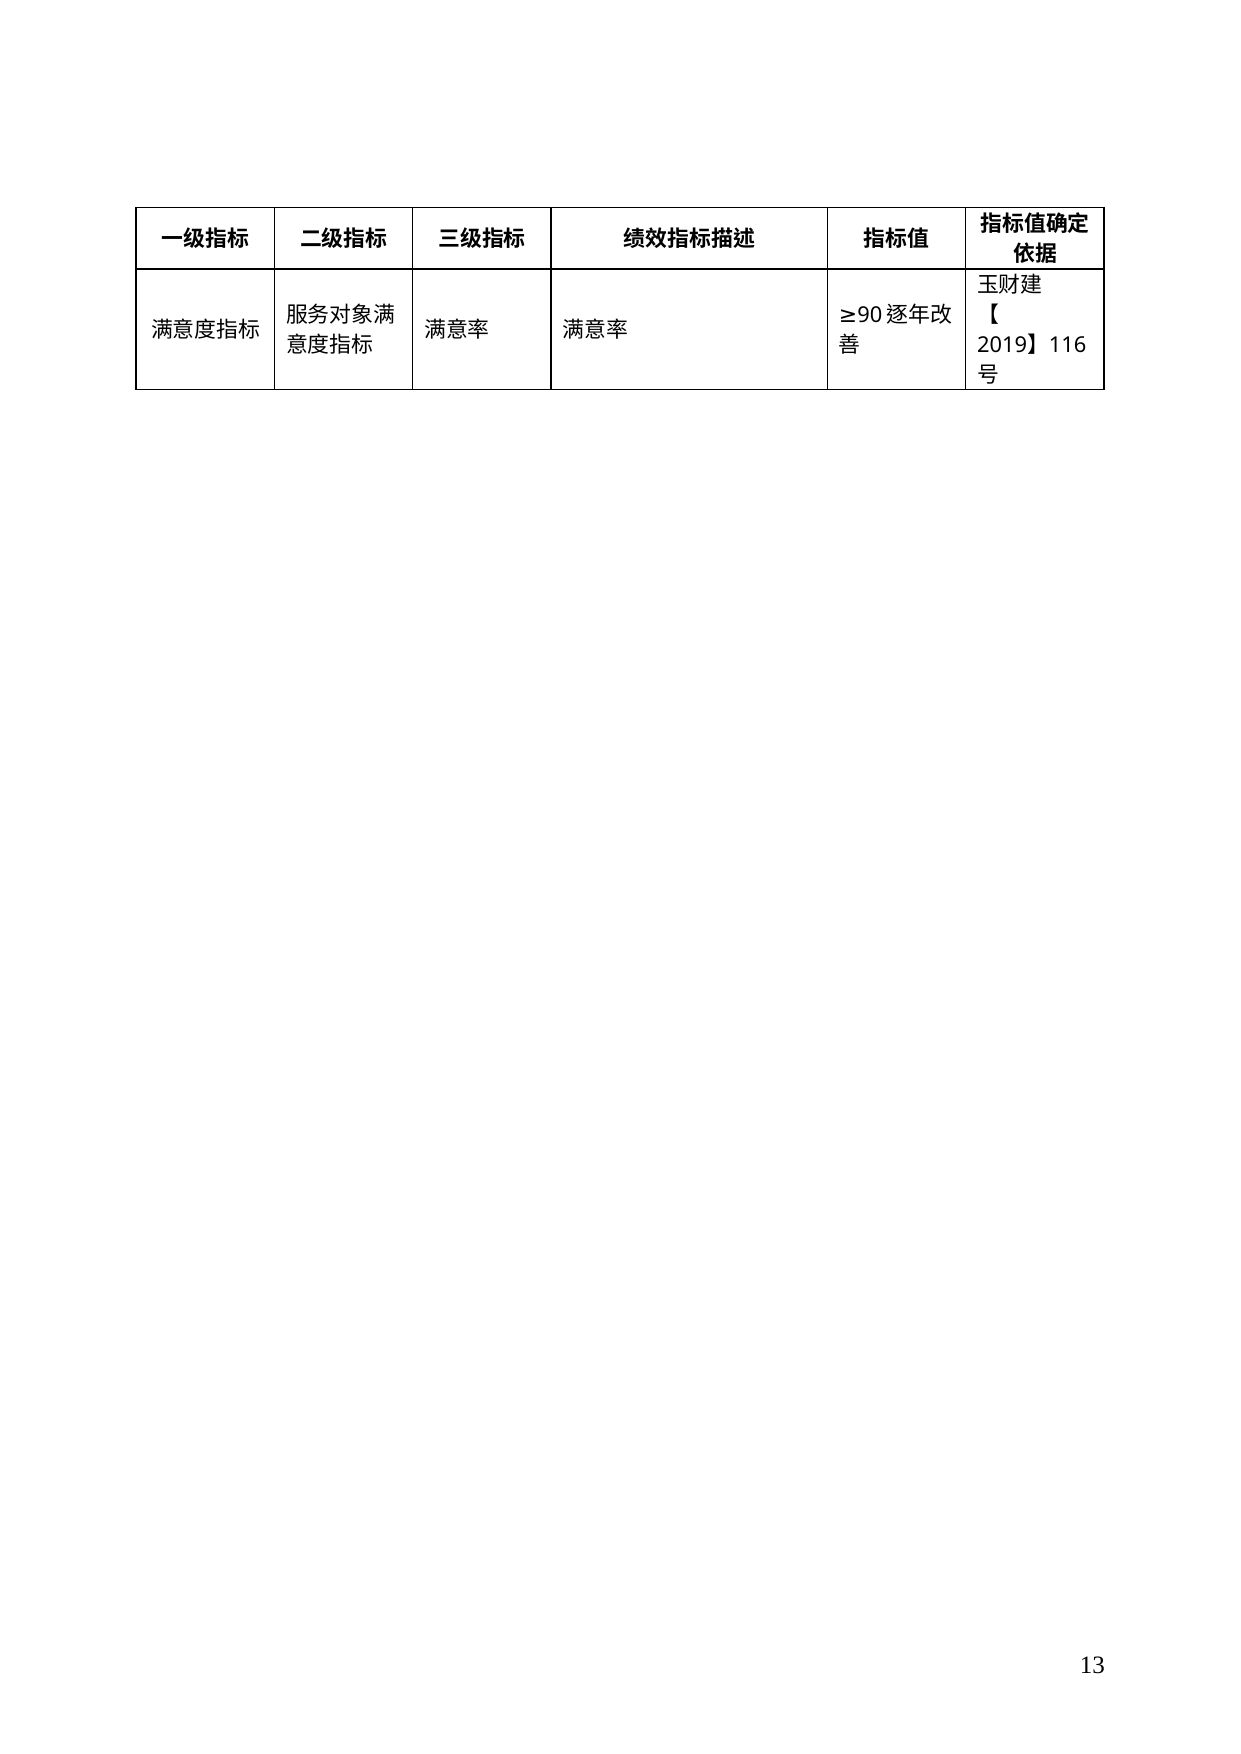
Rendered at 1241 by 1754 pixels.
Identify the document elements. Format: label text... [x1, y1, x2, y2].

table_cell 满意率 [552, 270, 827, 388]
table_header 一级指标 [137, 208, 274, 268]
table_header 三级指标 [413, 208, 550, 268]
table_cell 服务对象满意度指标 [275, 270, 412, 388]
table_header 指标值确定依据 [966, 208, 1103, 268]
table_header 指标值 [828, 208, 965, 268]
table_cell 满意率 [413, 270, 550, 388]
table_header 二级指标 [275, 208, 412, 268]
table_cell 满意度指标 [137, 270, 274, 388]
table_cell 玉财建【2019】116号 [966, 270, 1103, 388]
table_header 绩效指标描述 [552, 208, 827, 268]
table_cell ≥90逐年改善 [828, 270, 965, 388]
